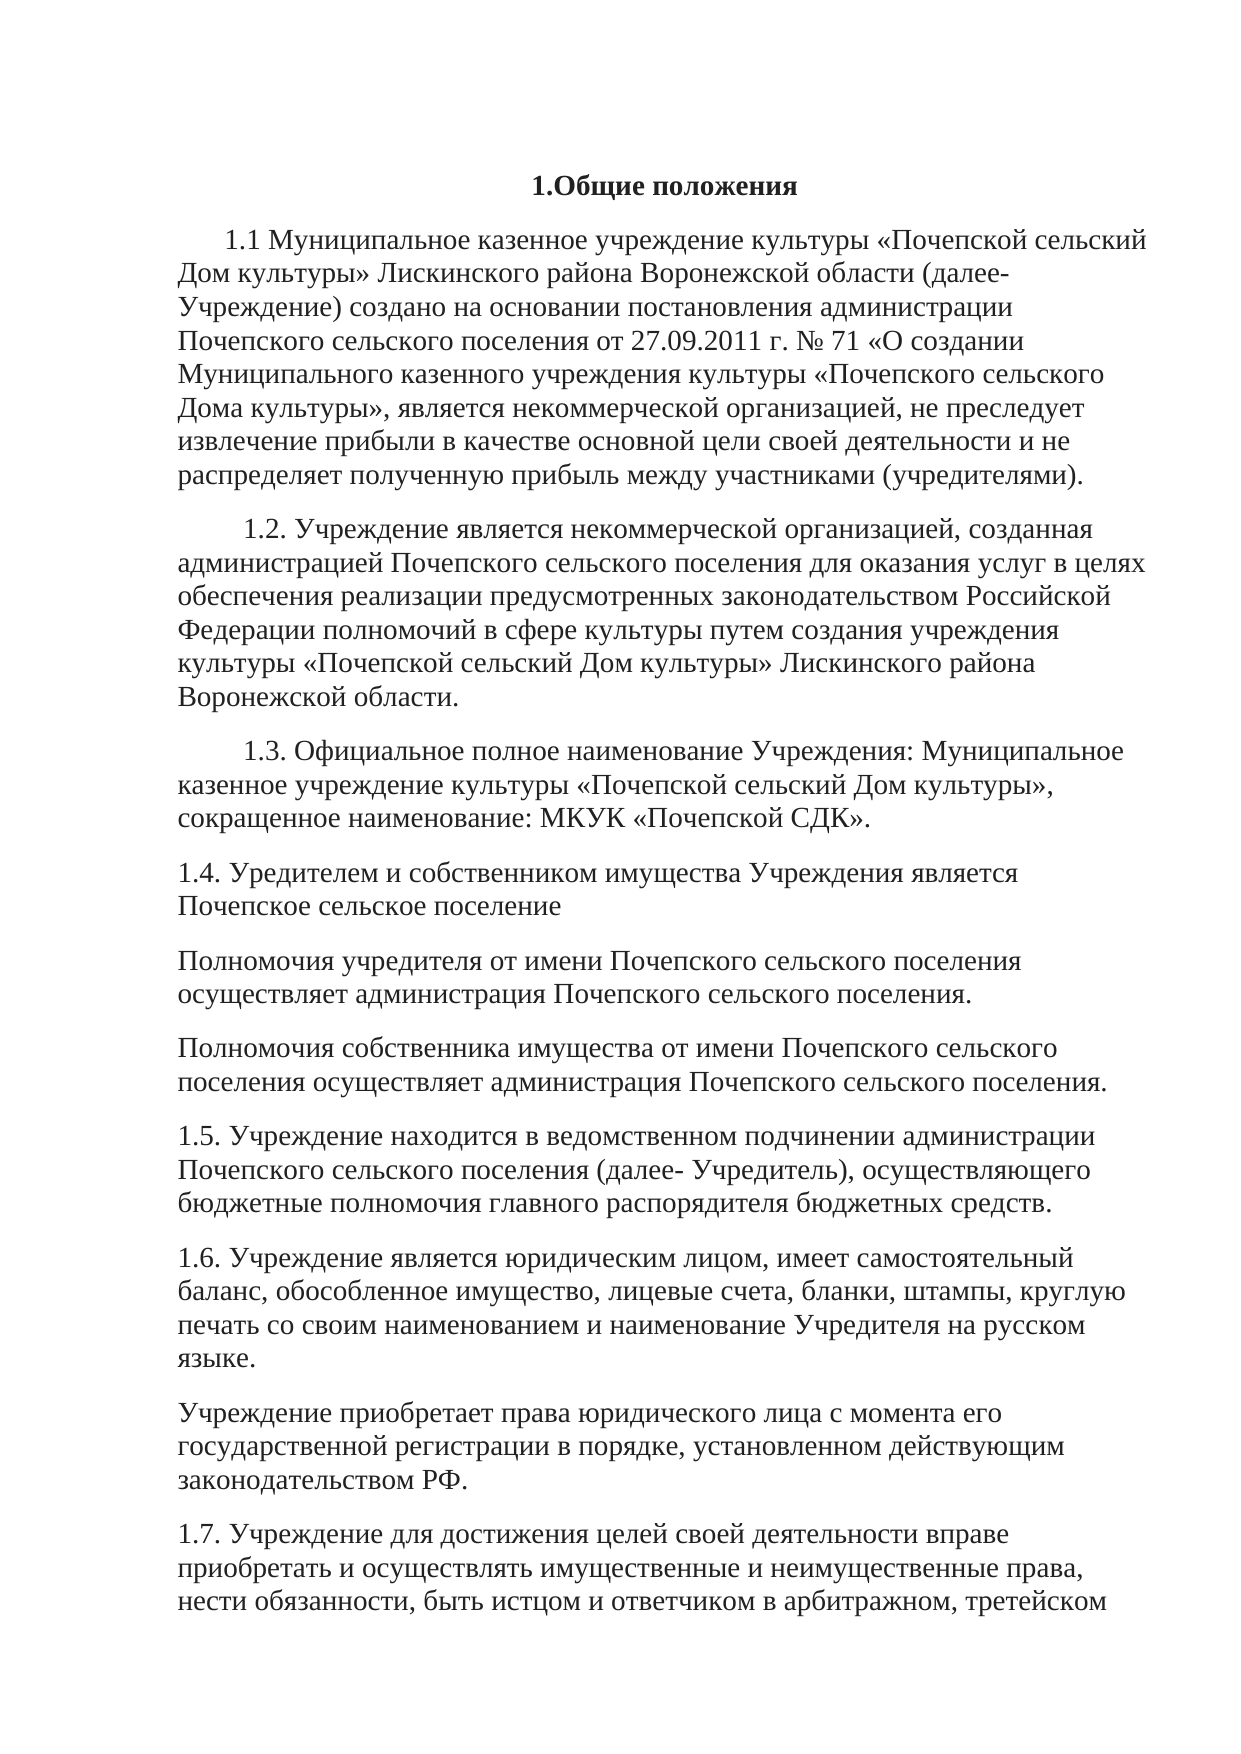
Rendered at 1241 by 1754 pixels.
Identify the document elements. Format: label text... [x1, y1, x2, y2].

text 1.6. Учреждение является юридическим лицом, имеет самостоятельный баланс, обособленное имущество, лицевые счета, бланки, штампы, круглую печать со своим наименованием и наименование Учредителя на русском языке. [177, 1240, 1152, 1374]
text 1.5. Учреждение находится в ведомственном подчинении администрации Почепского сельского поселения (далее- Учредитель), осуществляющего бюджетные полномочия главного распорядителя бюджетных средств. [177, 1118, 1152, 1219]
text 1.Общие положения [177, 168, 1152, 201]
text 1.2. Учреждение является некоммерческой организацией, созданная администрацией Почепского сельского поселения для оказания услуг в целях обеспечения реализации предусмотренных законодательством Российской Федерации полномочий в сфере культуры путем создания учреждения культуры «Почепской сельский Дом культуры» Лискинского района Воронежской области. [177, 511, 1152, 712]
text Полномочия учредителя от имени Почепского сельского поселения осуществляет администрация Почепского сельского поселения. [177, 943, 1152, 1010]
text Учреждение приобретает права юридического лица с момента его государственной регистрации в порядке, установленном действующим законодательством РФ. [177, 1395, 1152, 1496]
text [177, 1516, 1152, 1617]
text 1.3. Официальное полное наименование Учреждения: Муниципальное казенное учреждение культуры «Почепской сельский Дом культуры», сокращенное наименование: МКУК «Почепской СДК». [177, 733, 1152, 834]
text 1.4. Уредителем и собственником имущества Учреждения является Почепское сельское поселение [177, 855, 1152, 922]
text Полномочия собственника имущества от имени Почепского сельского поселения осуществляет администрация Почепского сельского поселения. [177, 1031, 1152, 1098]
text 1.1 Муниципальное казенное учреждение культуры «Почепской сельский Дом культуры» Лискинского района Воронежской области (далее- Учреждение) создано на основании постановления администрации Почепского сельского поселения от 27.09.2011 г. № 71 «О создании Муниципального казенного учреждения культуры «Почепского сельского Дома культуры», является некоммерческой организацией, не преследует извлечение прибыли в качестве основной цели своей деятельности и не распределяет полученную прибыль между участниками (учредителями). [177, 222, 1152, 490]
